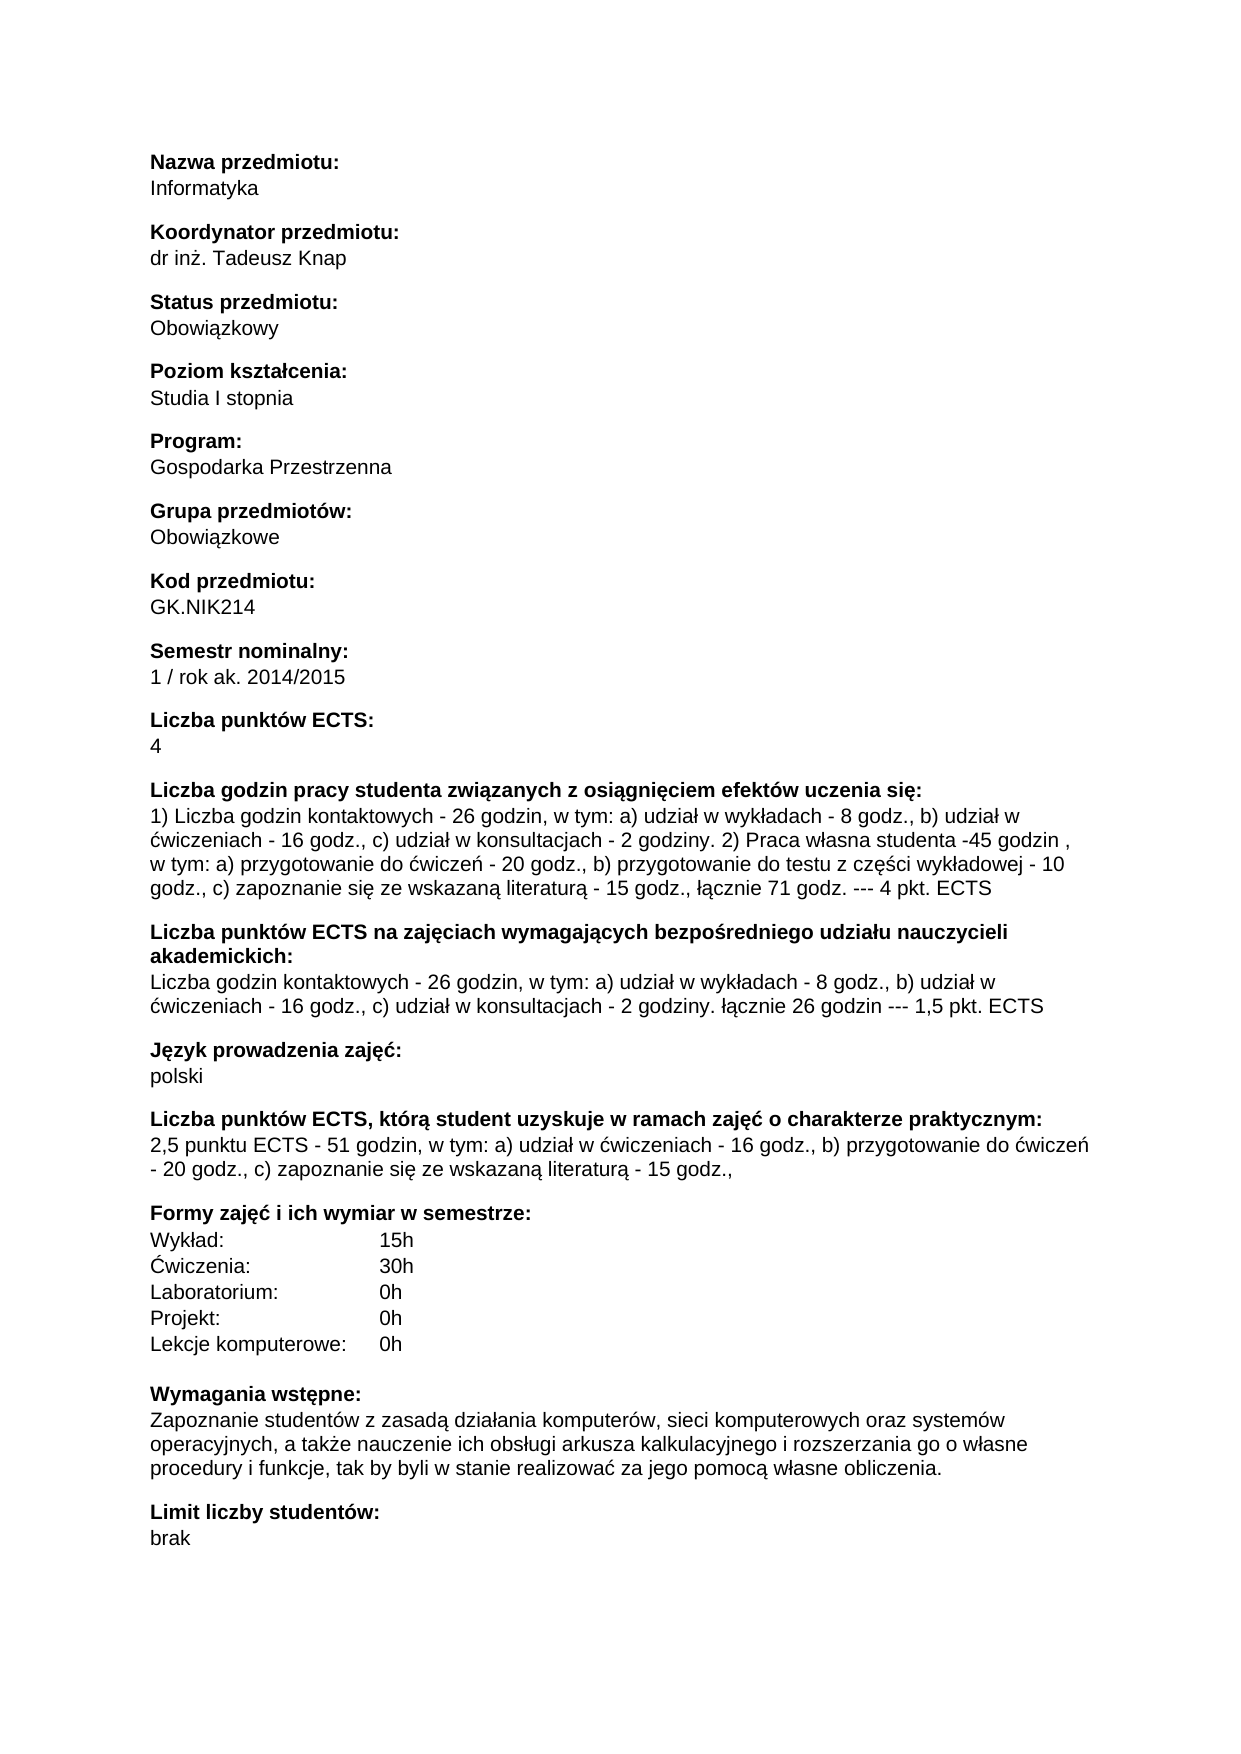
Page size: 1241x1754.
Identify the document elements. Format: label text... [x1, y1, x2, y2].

text Wymagania wstępne: [150, 1382, 1090, 1406]
text Liczba punktów ECTS: [150, 708, 1090, 732]
table_header 15h [369, 1228, 597, 1252]
table_cell 0h [369, 1304, 597, 1330]
text Liczba punktów ECTS na zajęciach wymagających bezpośredniego udziału nauczycieli akademickich: [150, 920, 1090, 968]
text brak [150, 1526, 1090, 1549]
text Poziom kształcenia: [150, 359, 1090, 383]
text Program: [150, 429, 1090, 453]
text Liczba godzin kontaktowych - 26 godzin, w tym: a) udział w wykładach - 8 godz., b) udział w ćwiczeniach - 16 godz., c) udział w konsultacjach - 2 godziny. łącznie 26 godzin --- 1,5 pkt. ECTS [150, 970, 1090, 1018]
text Status przedmiotu: [150, 289, 1090, 313]
text Liczba punktów ECTS, którą student uzyskuje w ramach zajęć o charakterze praktycznym: [150, 1107, 1090, 1131]
text polski [150, 1063, 1090, 1087]
text Informatyka [150, 176, 1090, 200]
text Obowiązkowe [150, 525, 1090, 549]
text Kod przedmiotu: [150, 569, 1090, 593]
text Studia I stopnia [150, 385, 1090, 409]
text 1 / rok ak. 2014/2015 [150, 664, 1090, 688]
text Zapoznanie studentów z zasadą działania komputerów, sieci komputerowych oraz systemów operacyjnych, a także nauczenie ich obsługi arkusza kalkulacyjnego i rozszerzania go o własne procedury i funkcje, tak by byli w stanie realizować za jego pomocą własne obliczenia. [150, 1408, 1090, 1480]
table_cell 0h [369, 1278, 597, 1304]
text GK.NIK214 [150, 595, 1090, 619]
text 1) Liczba godzin kontaktowych - 26 godzin, w tym: a) udział w wykładach - 8 godz., b) udział w ćwiczeniach - 16 godz., c) udział w konsultacjach - 2 godziny. 2) Praca własna studenta -45 godzin , w tym: a) przygotowanie do ćwiczeń - 20 godz., b) przygotowanie do testu z części wykładowej - 10 godz., c) zapoznanie się ze wskazaną literaturą - 15 godz., łącznie 71 godz. --- 4 pkt. ECTS [150, 804, 1090, 900]
table_cell 30h [369, 1252, 597, 1278]
text Limit liczby studentów: [150, 1499, 1090, 1523]
table_cell Laboratorium: [140, 1280, 367, 1304]
text dr inż. Tadeusz Knap [150, 246, 1090, 270]
text Język prowadzenia zajęć: [150, 1037, 1090, 1061]
text Gospodarka Przestrzenna [150, 455, 1090, 479]
table_cell Projekt: [140, 1306, 367, 1330]
table_cell 0h [369, 1330, 597, 1356]
text Grupa przedmiotów: [150, 499, 1090, 523]
text 4 [150, 734, 1090, 758]
text Liczba godzin pracy studenta związanych z osiągnięciem efektów uczenia się: [150, 778, 1090, 802]
table_cell Lekcje komputerowe: [140, 1332, 367, 1356]
text Semestr nominalny: [150, 638, 1090, 662]
text Obowiązkowy [150, 316, 1090, 339]
text Nazwa przedmiotu: [150, 150, 1090, 174]
table_header Wykład: [140, 1228, 367, 1252]
table_cell Ćwiczenia: [140, 1254, 367, 1278]
text Koordynator przedmiotu: [150, 220, 1090, 244]
text 2,5 punktu ECTS - 51 godzin, w tym: a) udział w ćwiczeniach - 16 godz., b) przygotowanie do ćwiczeń - 20 godz., c) zapoznanie się ze wskazaną literaturą - 15 godz., [150, 1133, 1090, 1181]
text Formy zajęć i ich wymiar w semestrze: [150, 1201, 1090, 1225]
